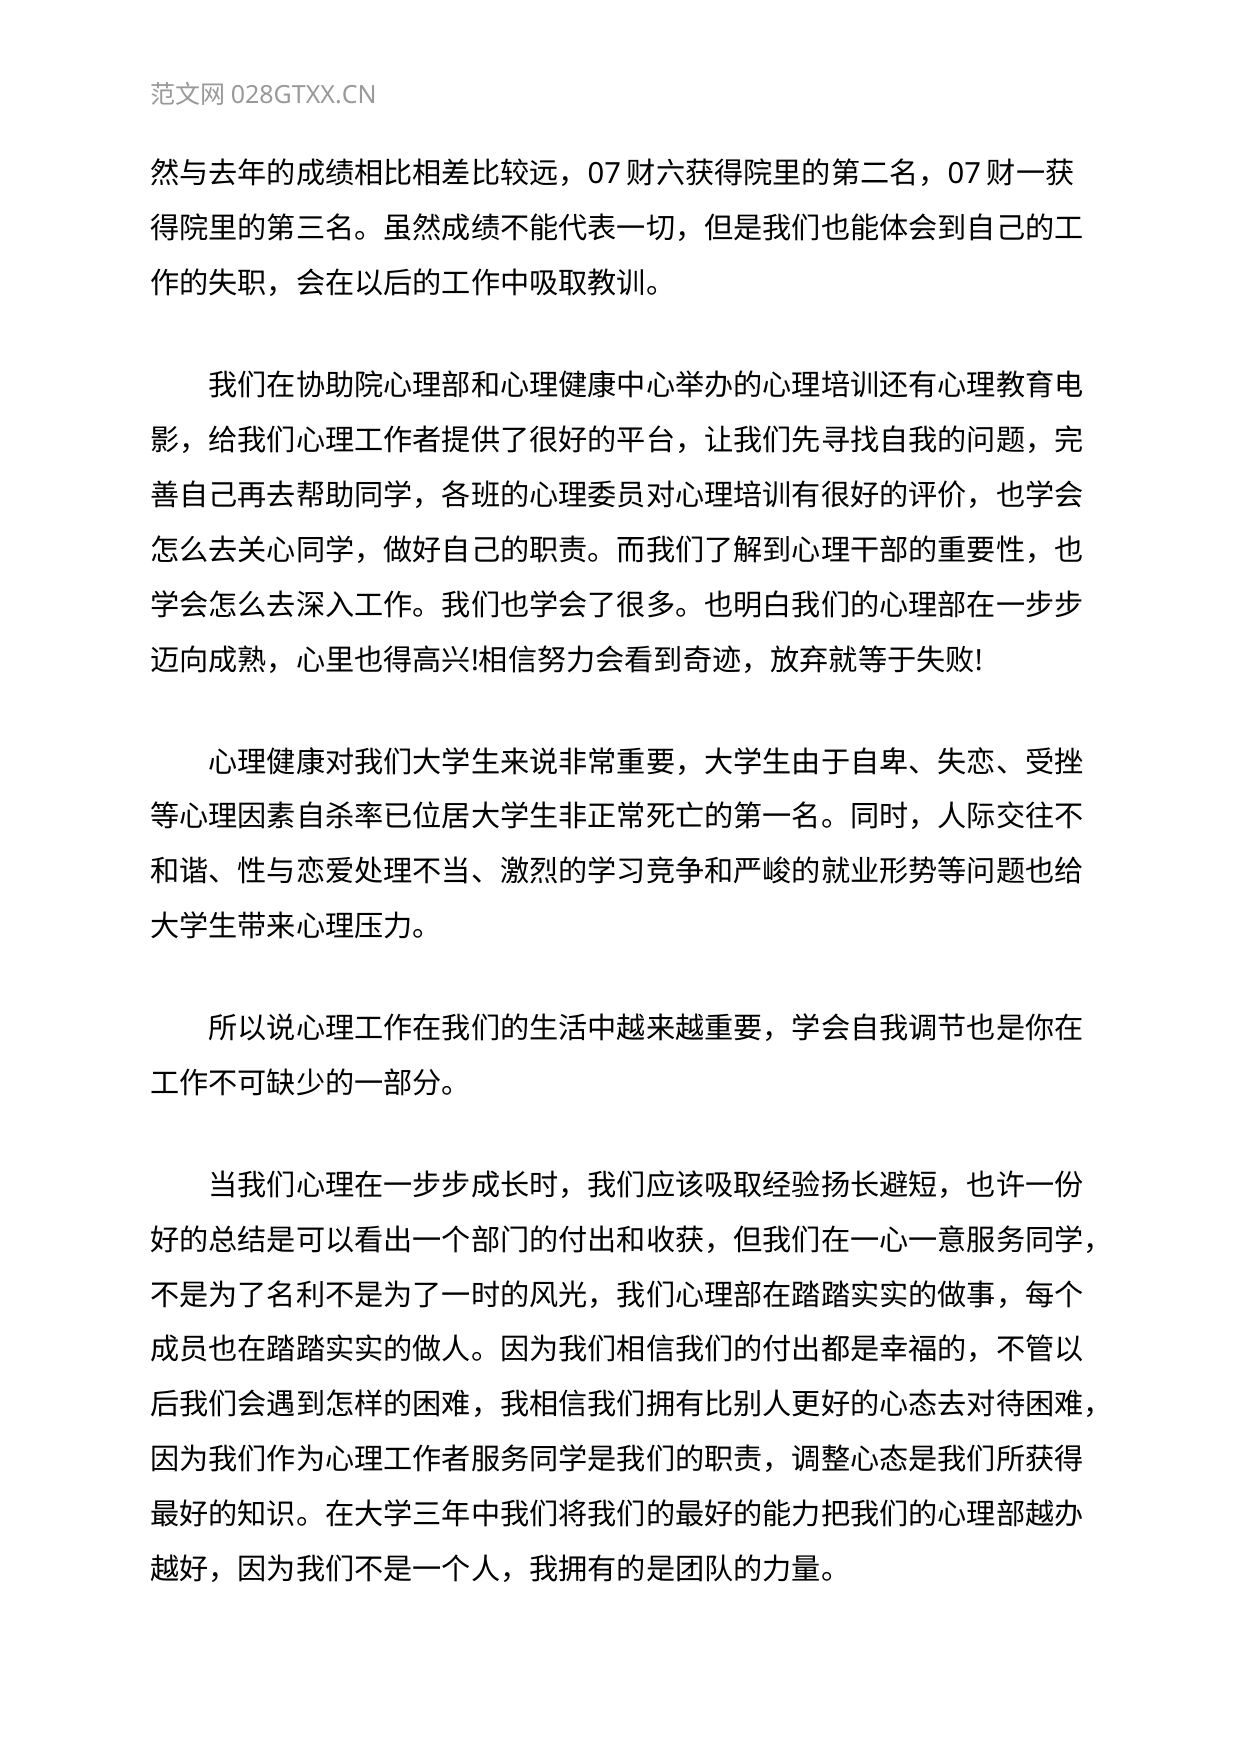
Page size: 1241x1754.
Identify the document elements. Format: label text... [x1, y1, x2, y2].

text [150, 150, 1090, 302]
text 我们在协助院心理部和心理健康中心举办的心理培训还有心理教育电影，给我们心理工作者提供了很好的平台，让我们先寻找自我的问题，完善自己再去帮助同学，各班的心理委员对心理培训有很好的评价，也学会怎么去关心同学，做好自己的职责。而我们了解到心理干部的重要性，也学会怎么去深入工作。我们也学会了很多。也明白我们的心理部在一步步迈向成熟，心里也得高兴!相信努力会看到奇迹，放弃就等于失败! [150, 362, 1090, 678]
text 所以说心理工作在我们的生活中越来越重要，学会自我调节也是你在工作不可缺少的一部分。 [150, 1004, 1090, 1102]
text 心理健康对我们大学生来说非常重要，大学生由于自卑、失恋、受挫等心理因素自杀率已位居大学生非正常死亡的第一名。同时，人际交往不和谐、性与恋爱处理不当、激烈的学习竞争和严峻的就业形势等问题也给大学生带来心理压力。 [150, 738, 1090, 945]
text 当我们心理在一步步成长时，我们应该吸取经验扬长避短，也许一份好的总结是可以看出一个部门的付出和收获，但我们在一心一意服务同学，不是为了名利不是为了一时的风光，我们心理部在踏踏实实的做事，每个成员也在踏踏实实的做人。因为我们相信我们的付出都是幸福的，不管以后我们会遇到怎样的困难，我相信我们拥有比别人更好的心态去对待困难，因为我们作为心理工作者服务同学是我们的职责，调整心态是我们所获得最好的知识。在大学三年中我们将我们的最好的能力把我们的心理部越办越好，因为我们不是一个人，我拥有的是团队的力量。 [150, 1161, 1090, 1588]
